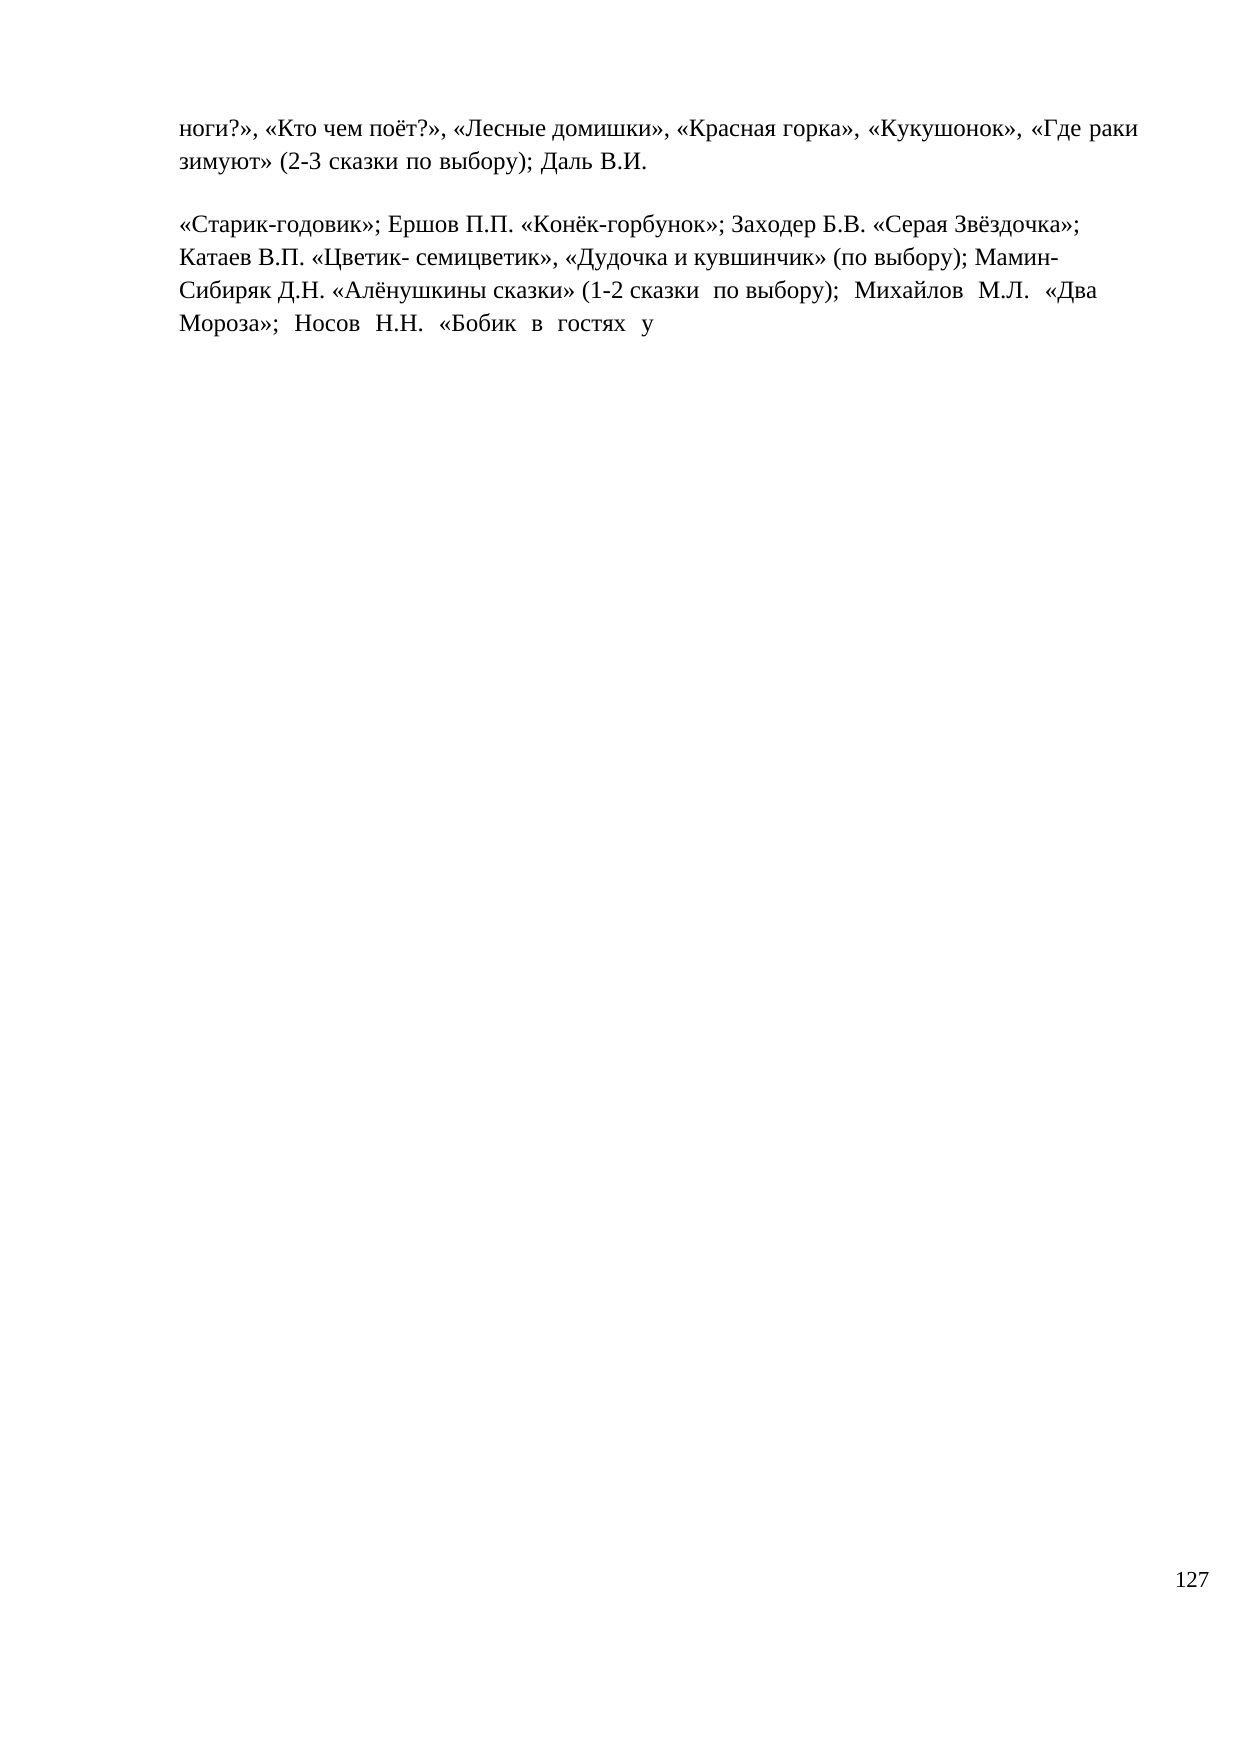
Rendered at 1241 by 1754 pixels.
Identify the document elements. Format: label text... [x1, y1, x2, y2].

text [179, 113, 1150, 175]
text «Старик-годовик»; Ершов П.П. «Конёк-горбунок»; Заходер Б.В. «Серая Звёздочка»; Катаев В.П. «Цветик- семицветик», «Дудочка и кувшинчик» (по выбору); Мамин-Сибиряк Д.Н. «Алёнушкины сказки» (1-2 сказки по выбору); Михайлов М.Л. «Два Мороза»; Носов Н.Н. «Бобик в гостях у [179, 209, 1150, 336]
